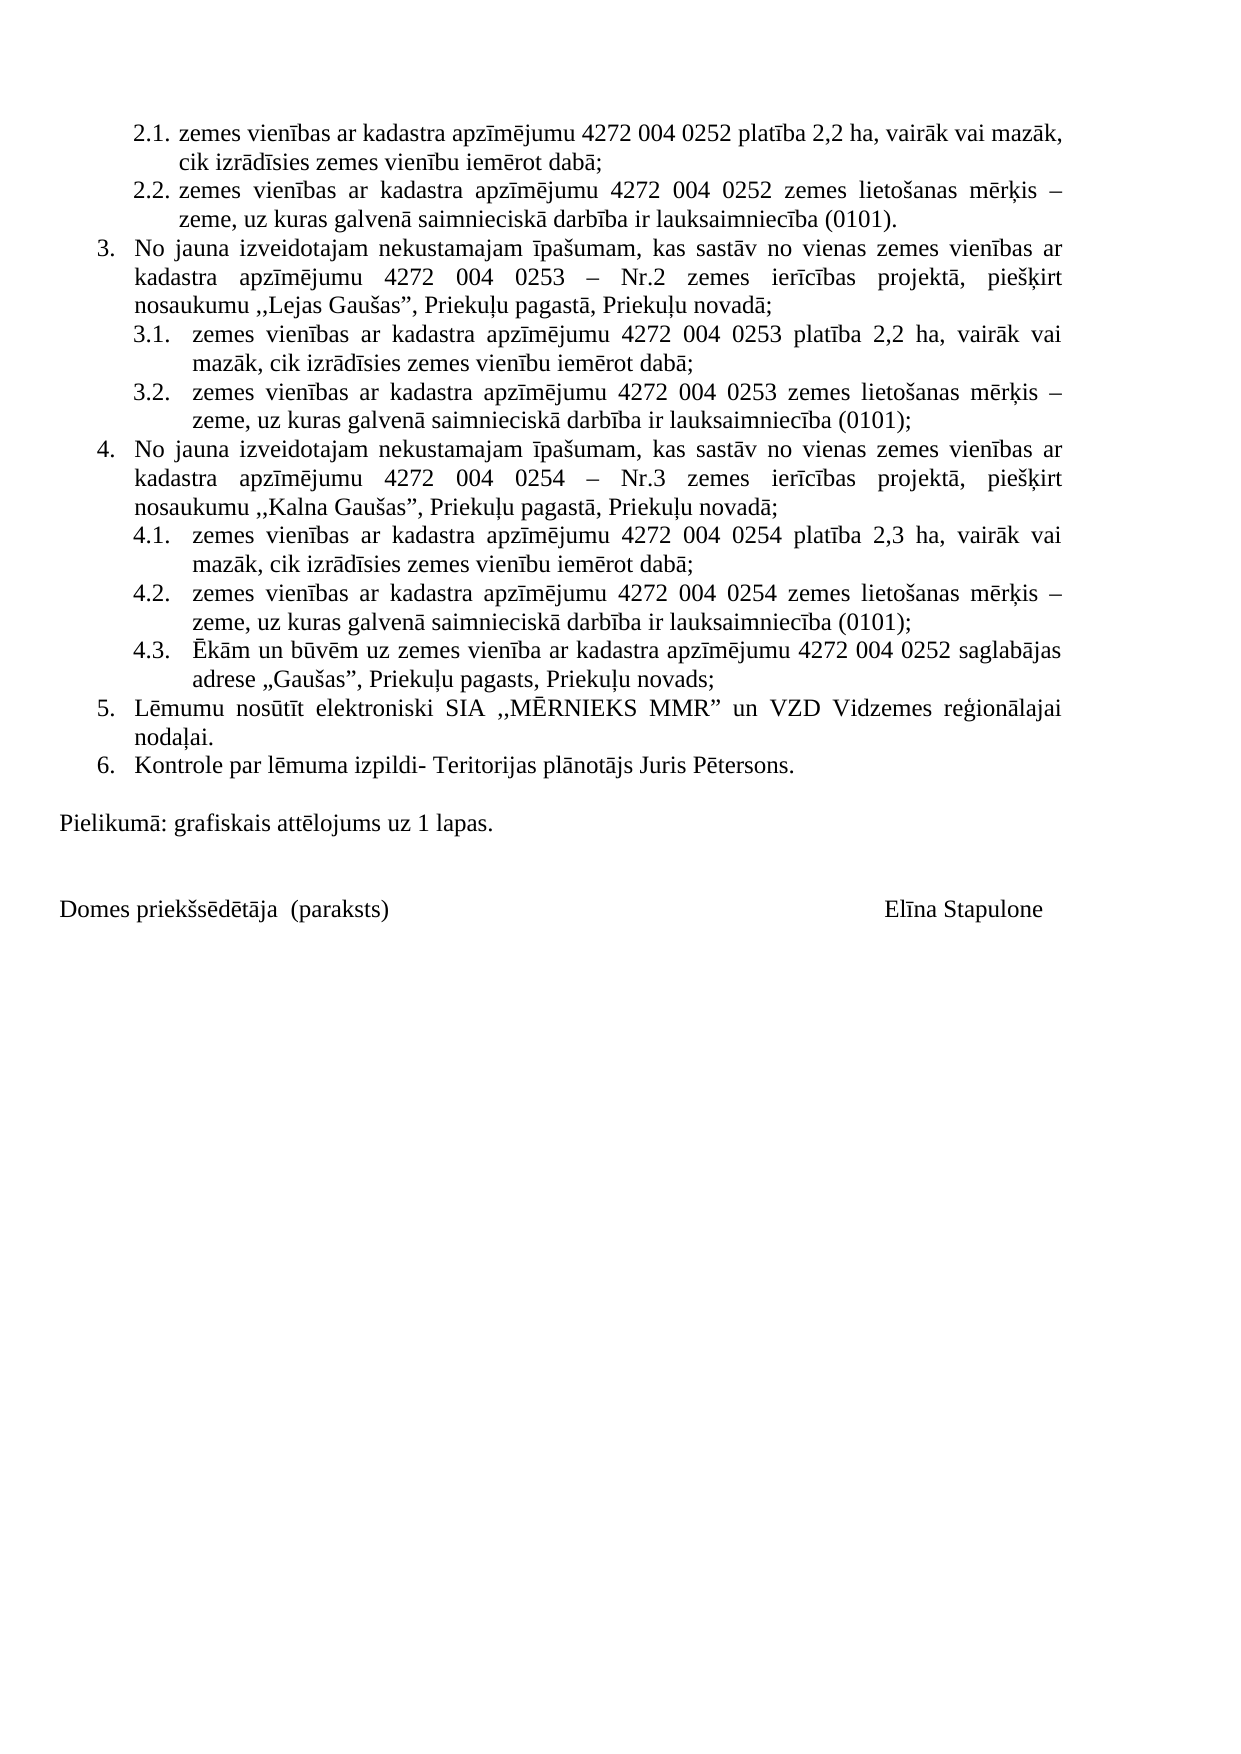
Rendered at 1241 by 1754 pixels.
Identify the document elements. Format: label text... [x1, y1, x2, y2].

list Kontrole par lēmuma izpildi- Teritorijas plānotājs Juris Pētersons. [97, 751, 1063, 779]
list zemes vienības ar kadastra apzīmējumu 4272 004 0253 zemes lietošanas mērķis – zeme, uz kuras galvenā saimnieciskā darbība ir lauksaimniecība (0101); [133, 377, 1063, 434]
list No jauna izveidotajam nekustamajam īpašumam, kas sastāv no vienas zemes vienības ar kadastra apzīmējumu 4272 004 0253 – Nr.2 zemes ierīcības projektā, piešķirt nosaukumu ,,Lejas Gaušas”, Priekuļu pagastā, Priekuļu novadā; [97, 233, 1063, 319]
list zemes vienības ar kadastra apzīmējumu 4272 004 0252 platība 2,2 ha, vairāk vai mazāk, cik izrādīsies zemes vienību iemērot dabā; [133, 118, 1063, 176]
list zemes vienības ar kadastra apzīmējumu 4272 004 0254 platība 2,3 ha, vairāk vai mazāk, cik izrādīsies zemes vienību iemērot dabā; [133, 521, 1063, 578]
list zemes vienības ar kadastra apzīmējumu 4272 004 0254 zemes lietošanas mērķis – zeme, uz kuras galvenā saimnieciskā darbība ir lauksaimniecība (0101); [133, 578, 1063, 636]
text Domes priekšsēdētāja (paraksts) Elīna Stapulone [59, 894, 1063, 923]
list Lēmumu nosūtīt elektroniski SIA ,,MĒRNIEKS MMR” un VZD Vidzemes reģionālajai nodaļai. [97, 693, 1063, 751]
list No jauna izveidotajam nekustamajam īpašumam, kas sastāv no vienas zemes vienības ar kadastra apzīmējumu 4272 004 0254 – Nr.3 zemes ierīcības projektā, piešķirt nosaukumu ,,Kalna Gaušas”, Priekuļu pagastā, Priekuļu novadā; [97, 434, 1063, 521]
list zemes vienības ar kadastra apzīmējumu 4272 004 0253 platība 2,2 ha, vairāk vai mazāk, cik izrādīsies zemes vienību iemērot dabā; [133, 319, 1063, 377]
list zemes vienības ar kadastra apzīmējumu 4272 004 0252 zemes lietošanas mērķis – zeme, uz kuras galvenā saimnieciskā darbība ir lauksaimniecība (0101). [133, 176, 1063, 233]
text Pielikumā: grafiskais attēlojums uz 1 lapas. [59, 808, 1063, 837]
list Ēkām un būvēm uz zemes vienība ar kadastra apzīmējumu 4272 004 0252 saglabājas adrese „Gaušas”, Priekuļu pagasts, Priekuļu novads; [133, 636, 1063, 693]
